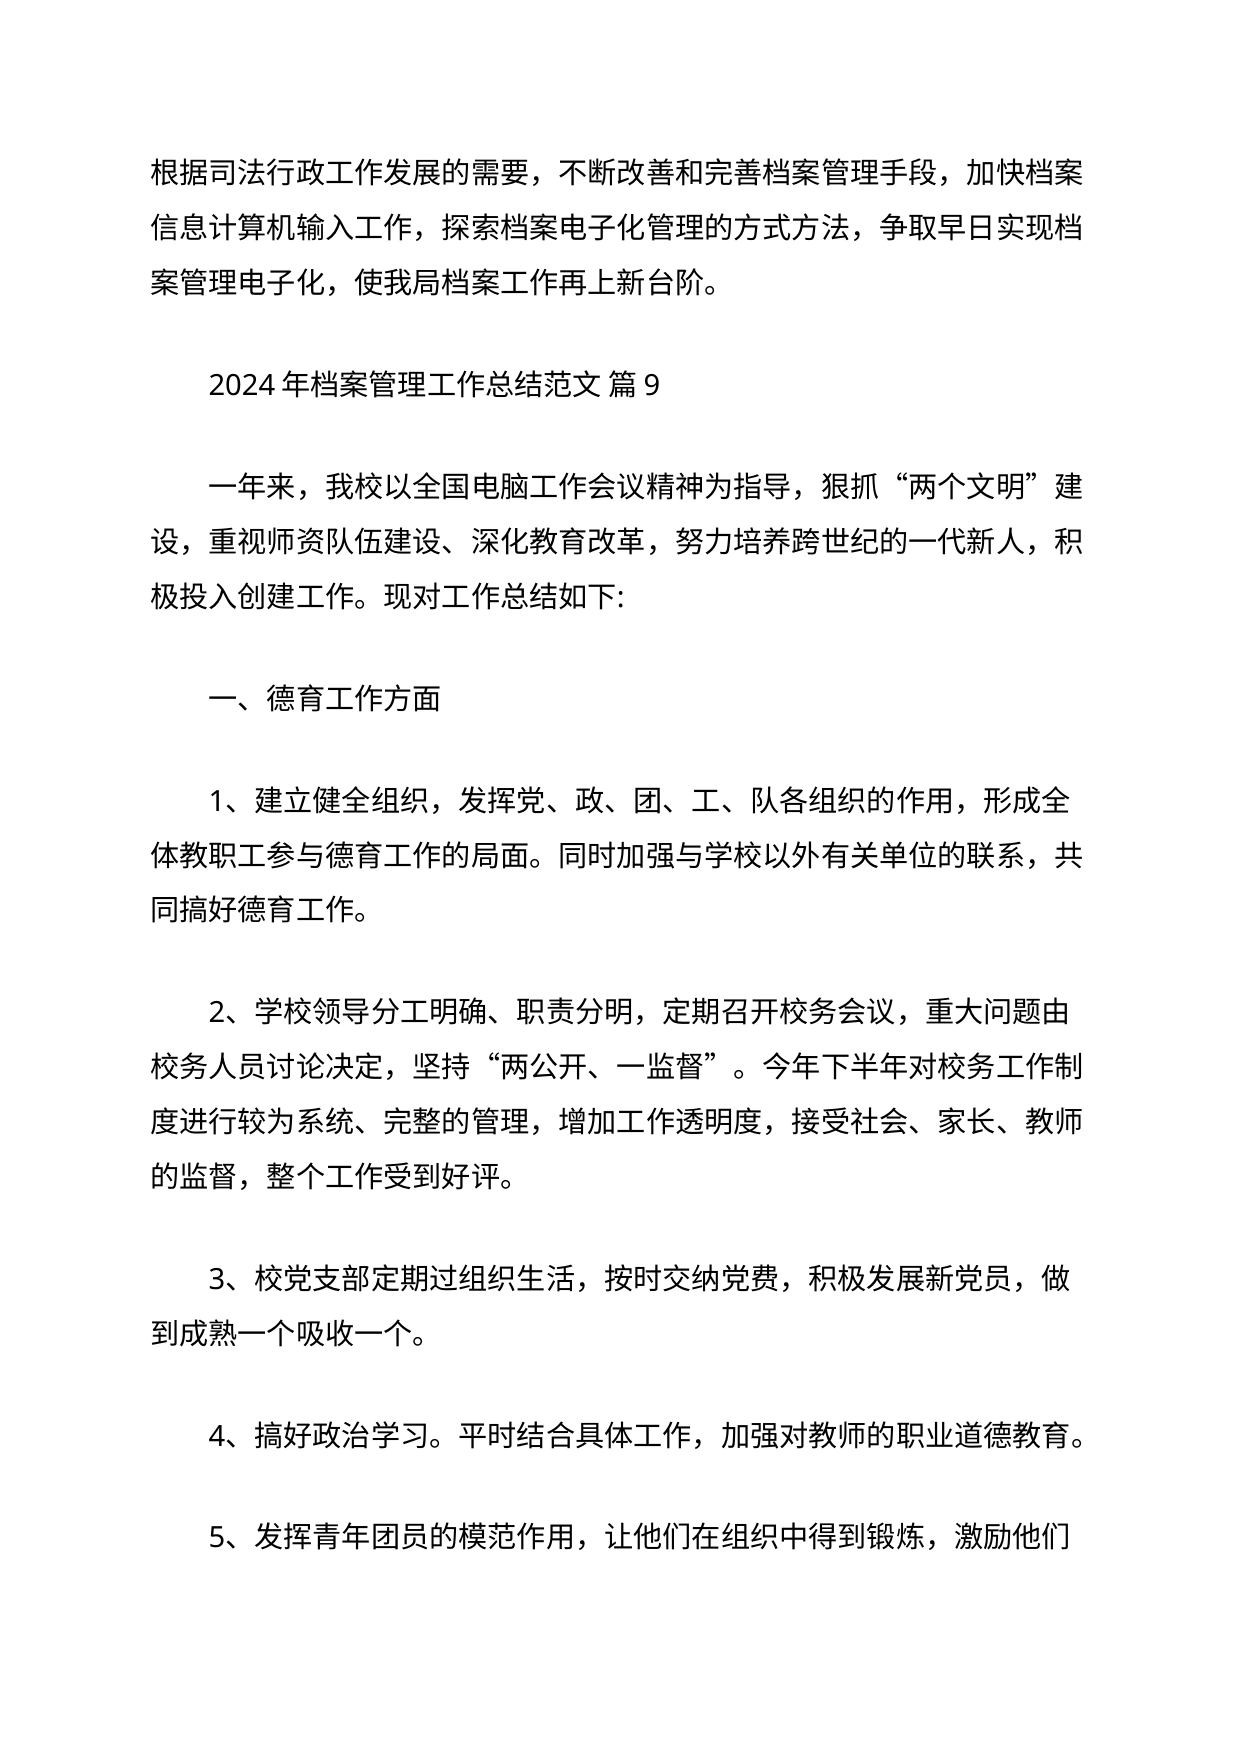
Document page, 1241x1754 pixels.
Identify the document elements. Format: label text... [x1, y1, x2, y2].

text 1、建立健全组织，发挥党、政、团、工、队各组织的作用，形成全体教职工参与德育工作的局面。同时加强与学校以外有关单位的联系，共同搞好德育工作。 [150, 777, 1090, 929]
text 2、学校领导分工明确、职责分明，定期召开校务会议，重大问题由校务人员讨论决定，坚持“两公开、一监督”。今年下半年对校务工作制度进行较为系统、完整的管理，增加工作透明度，接受社会、家长、教师的监督，整个工作受到好评。 [150, 989, 1090, 1196]
text 4、搞好政治学习。平时结合具体工作，加强对教师的职业道德教育。 [150, 1412, 1090, 1454]
text 2024年档案管理工作总结范文 篇9 [150, 362, 1090, 404]
text 一年来，我校以全国电脑工作会议精神为指导，狠抓“两个文明”建设，重视师资队伍建设、深化教育改革，努力培养跨世纪的一代新人，积极投入创建工作。现对工作总结如下: [150, 463, 1090, 616]
text 一、德育工作方面 [150, 675, 1090, 718]
text 3、校党支部定期过组织生活，按时交纳党费，积极发展新党员，做到成熟一个吸收一个。 [150, 1255, 1090, 1353]
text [150, 1514, 1090, 1556]
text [150, 150, 1090, 302]
